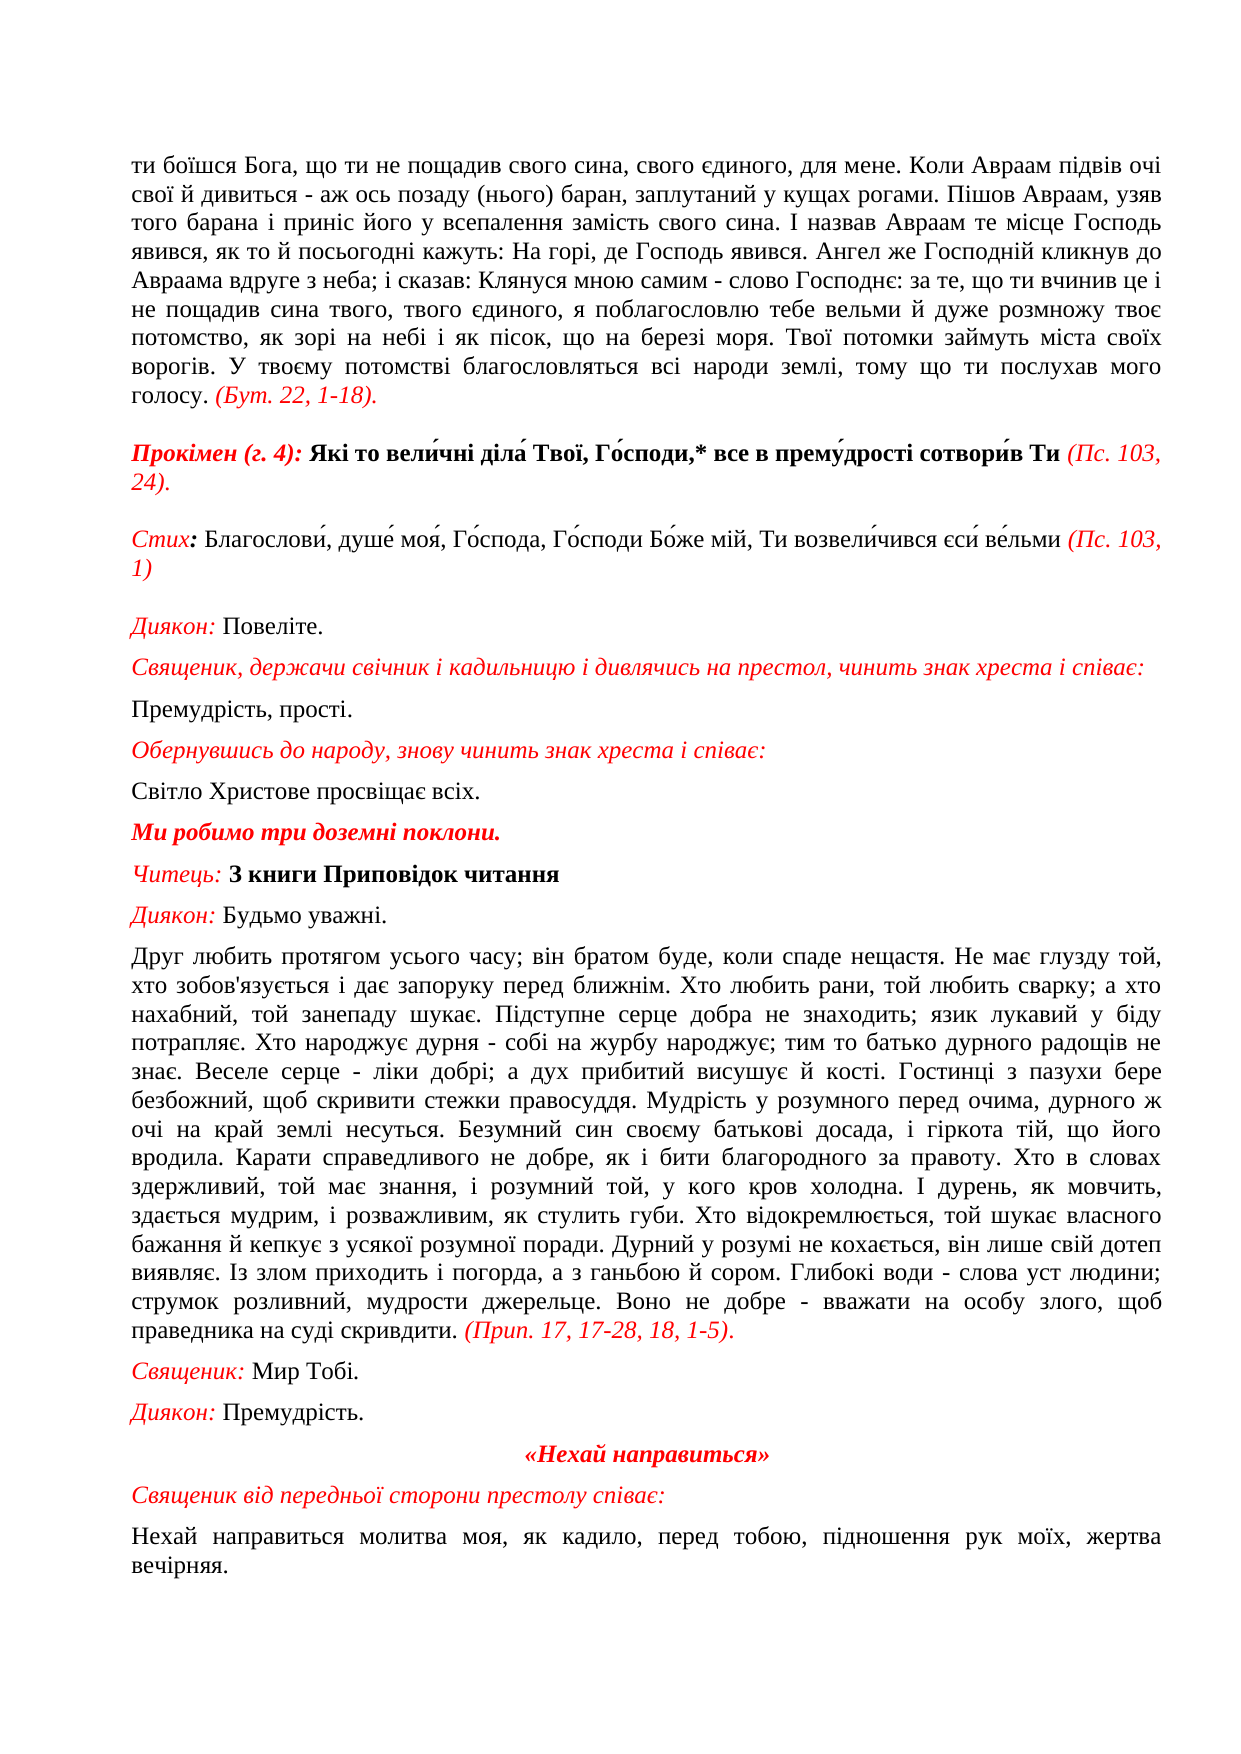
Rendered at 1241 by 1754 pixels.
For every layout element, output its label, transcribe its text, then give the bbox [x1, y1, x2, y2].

text Священик, держачи свічник і кадильницю і дивлячись на престол, чинить знак хреста і співає: [131, 652, 1163, 681]
text Обернувшись до народу, знову чинить знак хреста і співає: [131, 735, 1163, 764]
text Ми робимо три доземні поклони. [131, 817, 1163, 846]
text Священик від передньої сторони престолу співає: [131, 1480, 1163, 1509]
text Диякон: Будьмо уважні. [131, 900, 1163, 929]
text Нехай направиться молитва моя, як кадило, перед тобою, підношення рук моїх, жертва вечірняя. [131, 1521, 1163, 1579]
text Друг любить протягом усього часу; він братом буде, коли спаде нещастя. Не має глузду той, хто зобов'язується і дає запоруку перед ближнім. Хто любить рани, той любить сварку; а хто нахабний, той занепаду шукає. Підступне серце добра не знаходить; язик лукавий у біду потрапляє. Хто народжує дурня - собі на журбу народжує; тим то батько дурного радощів не знає. Веселе серце - ліки добрі; а дух прибитий висушує й кості. Гостинці з пазухи бере безбожний, щоб скривити стежки правосуддя. Мудрість у розумного перед очима, дурного ж очі на край землі несуться. Безумний син своєму батькові досада, і гіркота тій, що його вродила. Карати справедливого не добре, як і бити благородного за правоту. Хто в словах здержливий, той має знання, і розумний той, у кого кров холодна. І дурень, як мовчить, здається мудрим, і розважливим, як стулить губи. Хто відокремлюється, той шукає власного бажання й кепкує з усякої розумної поради. Дурний у розумі не кохається, він лише свій дотеп виявляє. Із злом приходить і погорда, а з ганьбою й сором. Глибокі води - слова уст людини; струмок розливний, мудрости джерельце. Воно не добре - вважати на особу злого, щоб праведника на суді скривдити. (Прип. 17, 17-28, 18, 1-5). [131, 941, 1163, 1344]
text Читець: З книги Приповідок читання [131, 859, 1163, 887]
text Прокімен (г. 4): Які то вели́чні діла́ Твої, Го́споди,* все в прему́дрості сотвори́в Ти (Пс. 103, 24). [131, 438, 1163, 495]
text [131, 150, 1163, 409]
text Диякон: Повеліте. [131, 611, 1163, 640]
text Диякон: Премудрість. [131, 1397, 1163, 1426]
text Стих: Благослови́, душе́ моя́, Го́спода, Го́споди Бо́же мій, Ти возвели́чився єси́ ве́льми (Пс. 103, 1) [131, 524, 1163, 582]
subtitle «Нехай направиться» [131, 1439, 1163, 1467]
text Премудрість, прості. [131, 694, 1163, 722]
text Світло Христове просвіщає всіх. [131, 776, 1163, 805]
text Священик: Мир Тобі. [131, 1356, 1163, 1385]
